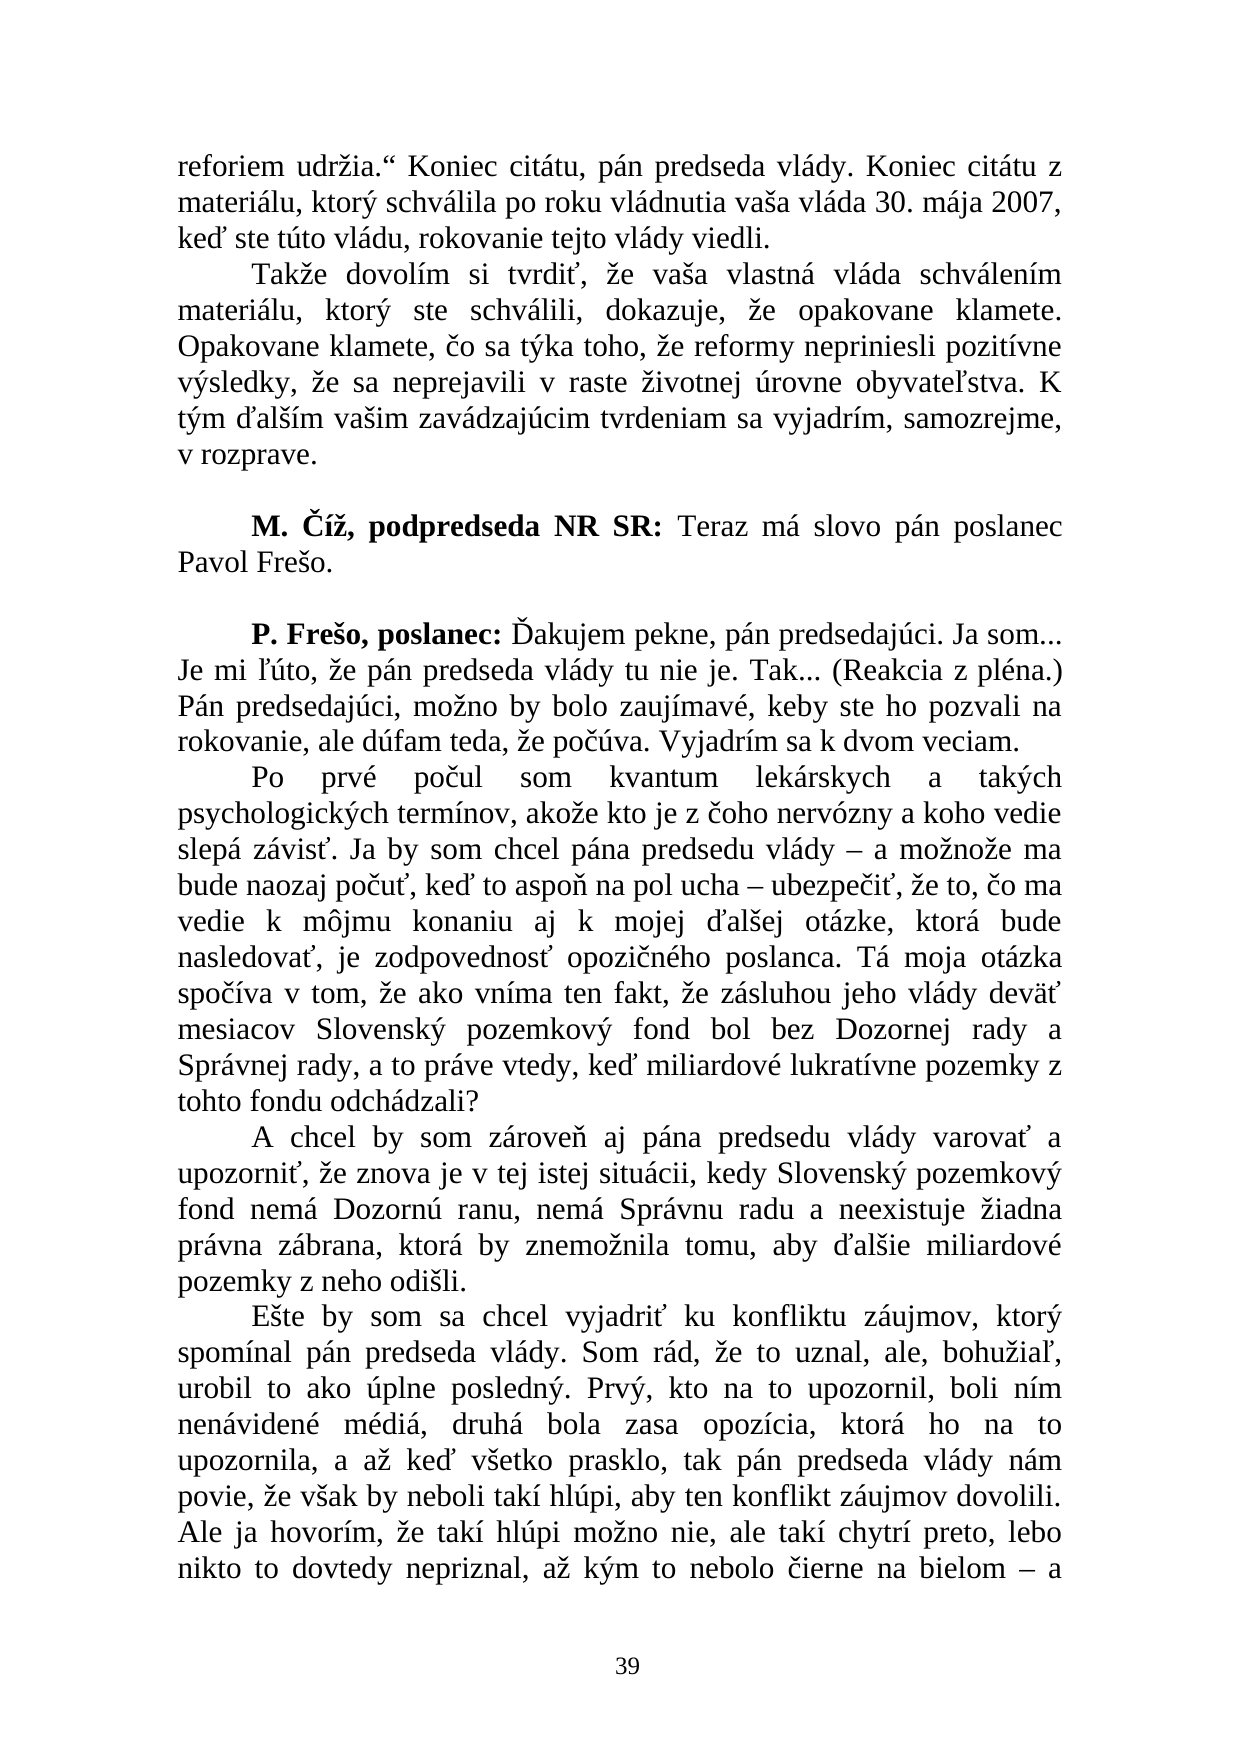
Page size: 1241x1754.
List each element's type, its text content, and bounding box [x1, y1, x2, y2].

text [177, 1298, 1063, 1585]
text Po prvé počul som kvantum lekárskych a takých psychologických termínov, akože kto je z čoho nervózny a koho vedie slepá závisť. Ja by som chcel pána predsedu vlády – a možnože ma bude naozaj počuť, keď to aspoň na pol ucha – ubezpečiť, že to, čo ma vedie k môjmu konaniu aj k mojej ďalšej otázke, ktorá bude nasledovať, je zodpovednosť opozičného poslanca. Tá moja otázka spočíva v tom, že ako vníma ten fakt, že zásluhou jeho vlády deväť mesiacov Slovenský pozemkový fond bol bez Dozornej rady a Správnej rady, a to práve vtedy, keď miliardové lukratívne pozemky z tohto fondu odchádzali? [177, 759, 1063, 1118]
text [177, 148, 1063, 256]
text P. Frešo, poslanec: Ďakujem pekne, pán predsedajúci. Ja som... Je mi ľúto, že pán predseda vlády tu nie je. Tak... (Reakcia z pléna.) Pán predsedajúci, možno by bolo zaujímavé, keby ste ho pozvali na rokovanie, ale dúfam teda, že počúva. Vyjadrím sa k dvom veciam. [177, 615, 1063, 759]
text M. Číž, podpredseda NR SR: Teraz má slovo pán poslanec Pavol Frešo. [177, 507, 1063, 579]
text A chcel by som zároveň aj pána predsedu vlády varovať a upozorniť, že znova je v tej istej situácii, kedy Slovenský pozemkový fond nemá Dozornú ranu, nemá Správnu radu a neexistuje žiadna právna zábrana, ktorá by znemožnila tomu, aby ďalšie miliardové pozemky z neho odišli. [177, 1118, 1063, 1298]
text Takže dovolím si tvrdiť, že vaša vlastná vláda schválením materiálu, ktorý ste schválili, dokazuje, že opakovane klamete. Opakovane klamete, čo sa týka toho, že reformy nepriniesli pozitívne výsledky, že sa neprejavili v raste životnej úrovne obyvateľstva. K tým ďalším vašim zavádzajúcim tvrdeniam sa vyjadrím, samozrejme, v rozprave. [177, 256, 1063, 471]
